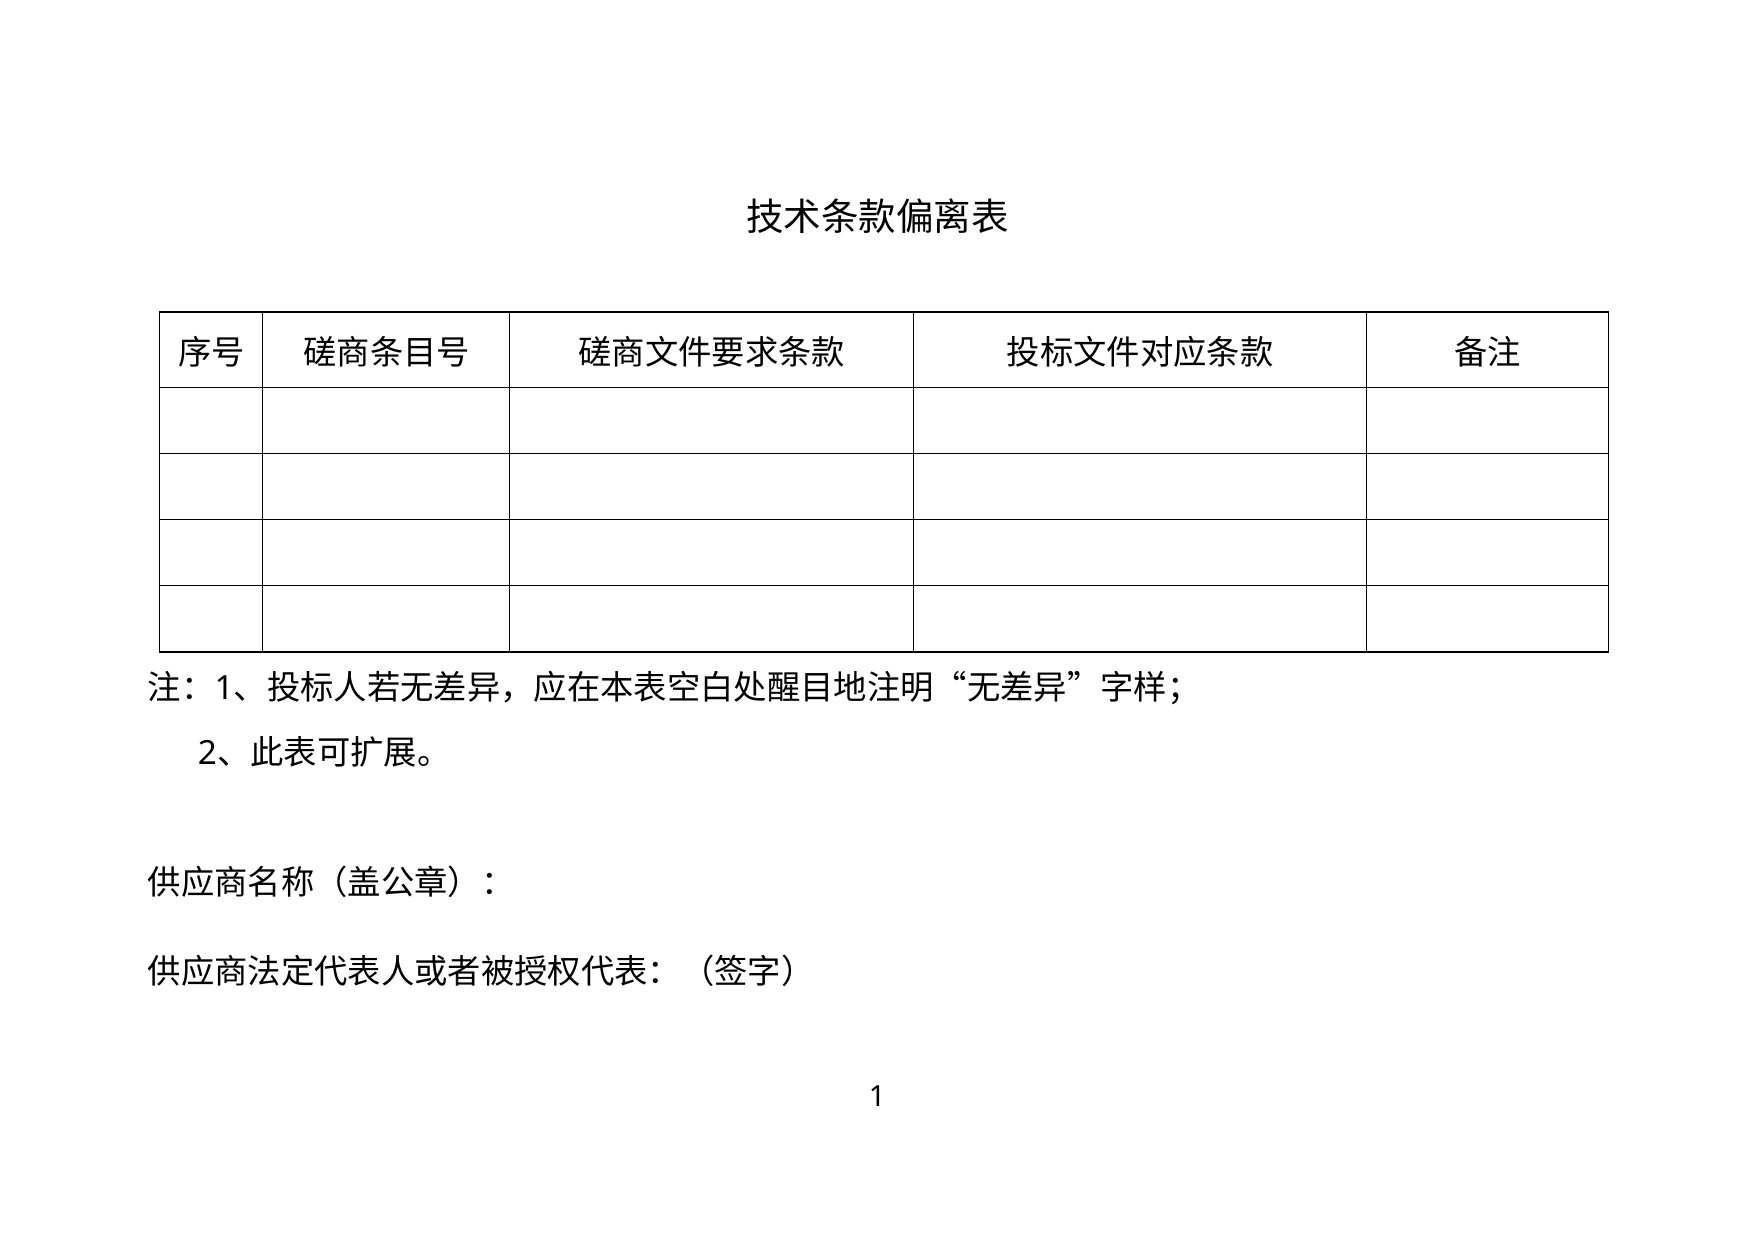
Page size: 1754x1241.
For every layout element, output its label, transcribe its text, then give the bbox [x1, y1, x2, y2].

text 注：1、投标人若无差异，应在本表空白处醒目地注明“无差异”字样； [148, 652, 1606, 717]
table_cell [1367, 454, 1608, 519]
table_header 序号 [160, 313, 262, 387]
table_cell [263, 520, 509, 585]
table_cell [510, 388, 913, 453]
table_cell [263, 388, 509, 453]
table_cell [263, 586, 509, 651]
text 2、此表可扩展。 [148, 717, 1606, 782]
table_cell [510, 520, 913, 585]
table_header 备注 [1367, 313, 1608, 387]
table_cell [160, 388, 262, 453]
table_cell [160, 520, 262, 585]
table_header 磋商文件要求条款 [510, 313, 913, 387]
table_header 投标文件对应条款 [914, 313, 1366, 387]
text 技术条款偏离表 [148, 181, 1606, 246]
table_cell [510, 454, 913, 519]
table_cell [914, 388, 1366, 453]
table_cell [1367, 520, 1608, 585]
table_cell [914, 454, 1366, 519]
table_cell [160, 454, 262, 519]
table_cell [160, 586, 262, 651]
table_cell [263, 454, 509, 519]
table_header 磋商条目号 [263, 313, 509, 387]
table_cell [914, 520, 1366, 585]
table_cell [1367, 586, 1608, 651]
table_cell [1367, 388, 1608, 453]
text 供应商名称（盖公章）： [148, 847, 1656, 912]
table_cell [914, 586, 1366, 651]
text 供应商法定代表人或者被授权代表：（签字） [148, 936, 1656, 1001]
table_cell [510, 586, 913, 651]
